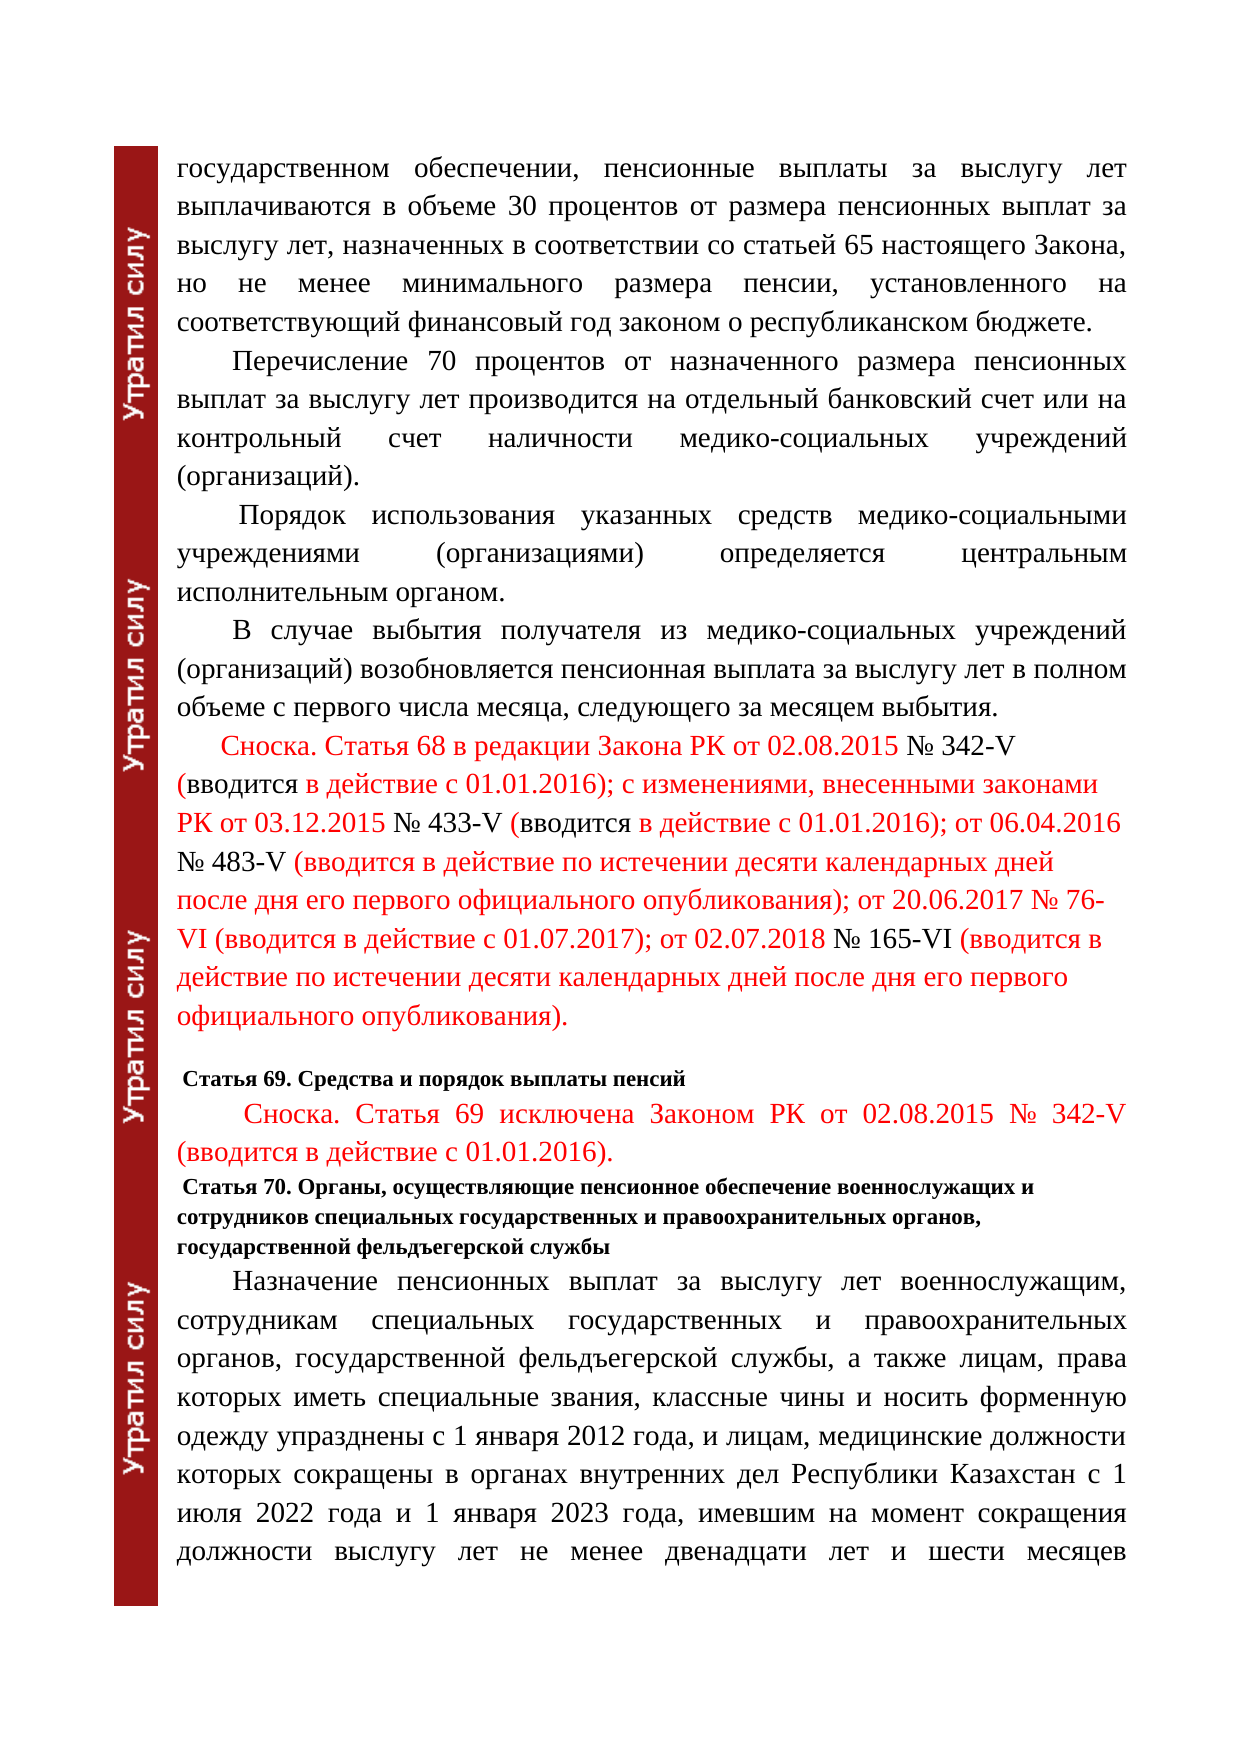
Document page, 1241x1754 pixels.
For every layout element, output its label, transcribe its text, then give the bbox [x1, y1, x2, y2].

picture [114, 607, 158, 612]
picture [114, 492, 158, 497]
picture [114, 146, 158, 150]
text Статья 70. Органы, осуществляющие пенсионное обеспечение военнослужащих и сотрудников специальных государственных и правоохранительных органов, государственной фельдъегерской службы [112, 1173, 1128, 1259]
text Сноска. Статья 68 в редакции Закона РК от 02.08.2015 № 342-V (вводится в действие с 01.01.2016); с изменениями, внесенными законами РК от 03.12.2015 № 433-V (вводится в действие с 01.01.2016); от 06.04.2016 № 483-V (вводится в действие по истечении десяти календарных дней после дня его первого официального опубликования); от 20.06.2017 № 76-VI (вводится в действие с 01.07.2017); от 02.07.2018 № 165-VI (вводится в действие по истечении десяти календарных дней после дня его первого официального опубликования). [112, 728, 1128, 1062]
text Статья 69. Средства и порядок выплаты пенсий [112, 1066, 1128, 1092]
picture [114, 1168, 158, 1173]
text В случае выбытия получателя из медико-социальных учреждений (организаций) возобновляется пенсионная выплата за выслугу лет в полном объеме с первого числа месяца, следующего за месяцем выбытия. [112, 612, 1128, 723]
text Перечисление 70 процентов от назначенного размера пенсионных выплат за выслугу лет производится на отдельный банковский счет или на контрольный счет наличности медико-социальных учреждений (организаций). [112, 343, 1128, 492]
picture [114, 1092, 158, 1096]
text Сноска. Статья 69 исключена Законом РК от 02.08.2015 № 342-V (вводится в действие с 01.01.2016). [112, 1096, 1128, 1168]
picture [114, 338, 158, 343]
picture [114, 1062, 158, 1066]
picture [114, 1259, 158, 1263]
text Порядок использования указанных средств медико-социальными учреждениями (организациями) определяется центральным исполнительным органом. [112, 497, 1128, 607]
picture [114, 723, 158, 728]
picture [114, 1567, 158, 1606]
